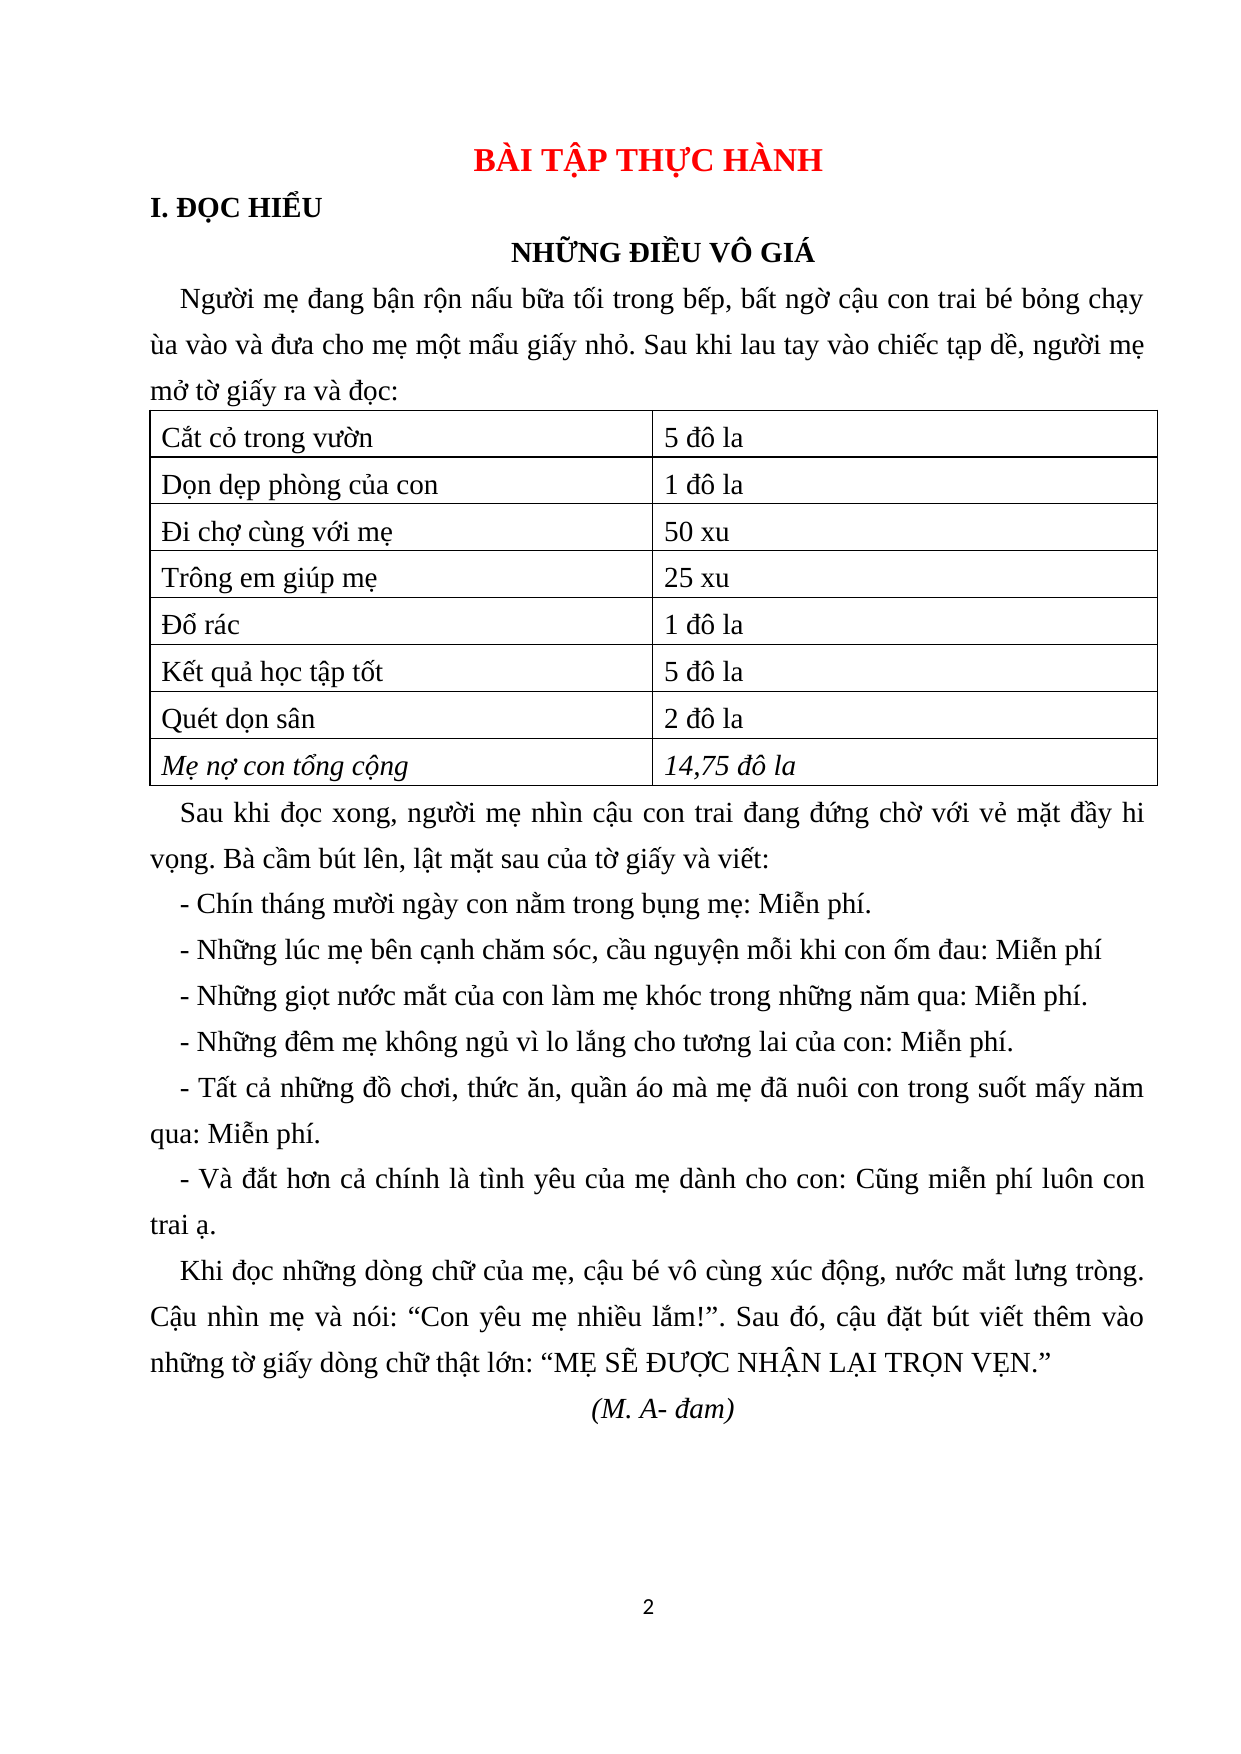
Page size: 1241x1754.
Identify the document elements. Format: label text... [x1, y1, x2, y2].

text Sau khi đọc xong, người mẹ nhìn cậu con trai đang đứng chờ với vẻ mặt đầy hi vọng. Bà cầm bút lên, lật mặt sau của tờ giấy và viết: [150, 786, 1146, 877]
text - Chín tháng mười ngày con nằm trong bụng mẹ: Miễn phí. [150, 877, 1146, 923]
table_cell 2 đô la [653, 692, 1157, 738]
table_cell Quét dọn sân [151, 692, 652, 738]
table_cell Trông em giúp mẹ [151, 551, 652, 597]
table_cell Dọn dẹp phòng của con [151, 458, 652, 503]
table_header Cắt cỏ trong vườn [151, 411, 652, 456]
table_cell Đi chợ cùng với mẹ [151, 504, 652, 550]
text - Tất cả những đồ chơi, thức ăn, quần áo mà mẹ đã nuôi con trong suốt mấy năm qua: Miễn phí. [150, 1061, 1146, 1152]
table_cell 50 xu [653, 504, 1157, 550]
text - Những đêm mẹ không ngủ vì lo lắng cho tương lai của con: Miễn phí. [150, 1015, 1146, 1061]
table_cell Kết quả học tập tốt [151, 645, 652, 691]
text BÀI TẬP THỰC HÀNH [150, 134, 1146, 180]
table_cell 1 đô la [653, 458, 1157, 503]
table_cell Mẹ nợ con tổng cộng [151, 739, 652, 784]
table_cell 25 xu [653, 551, 1157, 597]
text NHỮNG ĐIỀU VÔ GIÁ [150, 226, 1146, 272]
text I. ĐỌC HIỂU [150, 180, 1146, 226]
text (M. A- đam) [150, 1381, 1146, 1427]
table_cell Đổ rác [151, 598, 652, 644]
text - Những lúc mẹ bên cạnh chăm sóc, cầu nguyện mỗi khi con ốm đau: Miễn phí [150, 923, 1146, 969]
text - Và đắt hơn cả chính là tình yêu của mẹ dành cho con: Cũng miễn phí luôn con trai ạ. [150, 1152, 1146, 1244]
text - Những giọt nước mắt của con làm mẹ khóc trong những năm qua: Miễn phí. [150, 969, 1146, 1015]
text Người mẹ đang bận rộn nấu bữa tối trong bếp, bất ngờ cậu con trai bé bỏng chạy ùa vào và đưa cho mẹ một mẩu giấy nhỏ. Sau khi lau tay vào chiếc tạp dề, người mẹ mở tờ giấy ra và đọc: [150, 272, 1146, 409]
table_cell 1 đô la [653, 598, 1157, 644]
table_header 5 đô la [653, 411, 1157, 456]
table_cell 14,75 đô la [653, 739, 1157, 784]
table_cell 5 đô la [653, 645, 1157, 691]
text Khi đọc những dòng chữ của mẹ, cậu bé vô cùng xúc động, nước mắt lưng tròng. Cậu nhìn mẹ và nói: “Con yêu mẹ nhiều lắm!”. Sau đó, cậu đặt bút viết thêm vào những tờ giấy dòng chữ thật lớn: “MẸ SẼ ĐƯỢC NHẬN LẠI TRỌN VẸN.” [150, 1244, 1146, 1381]
